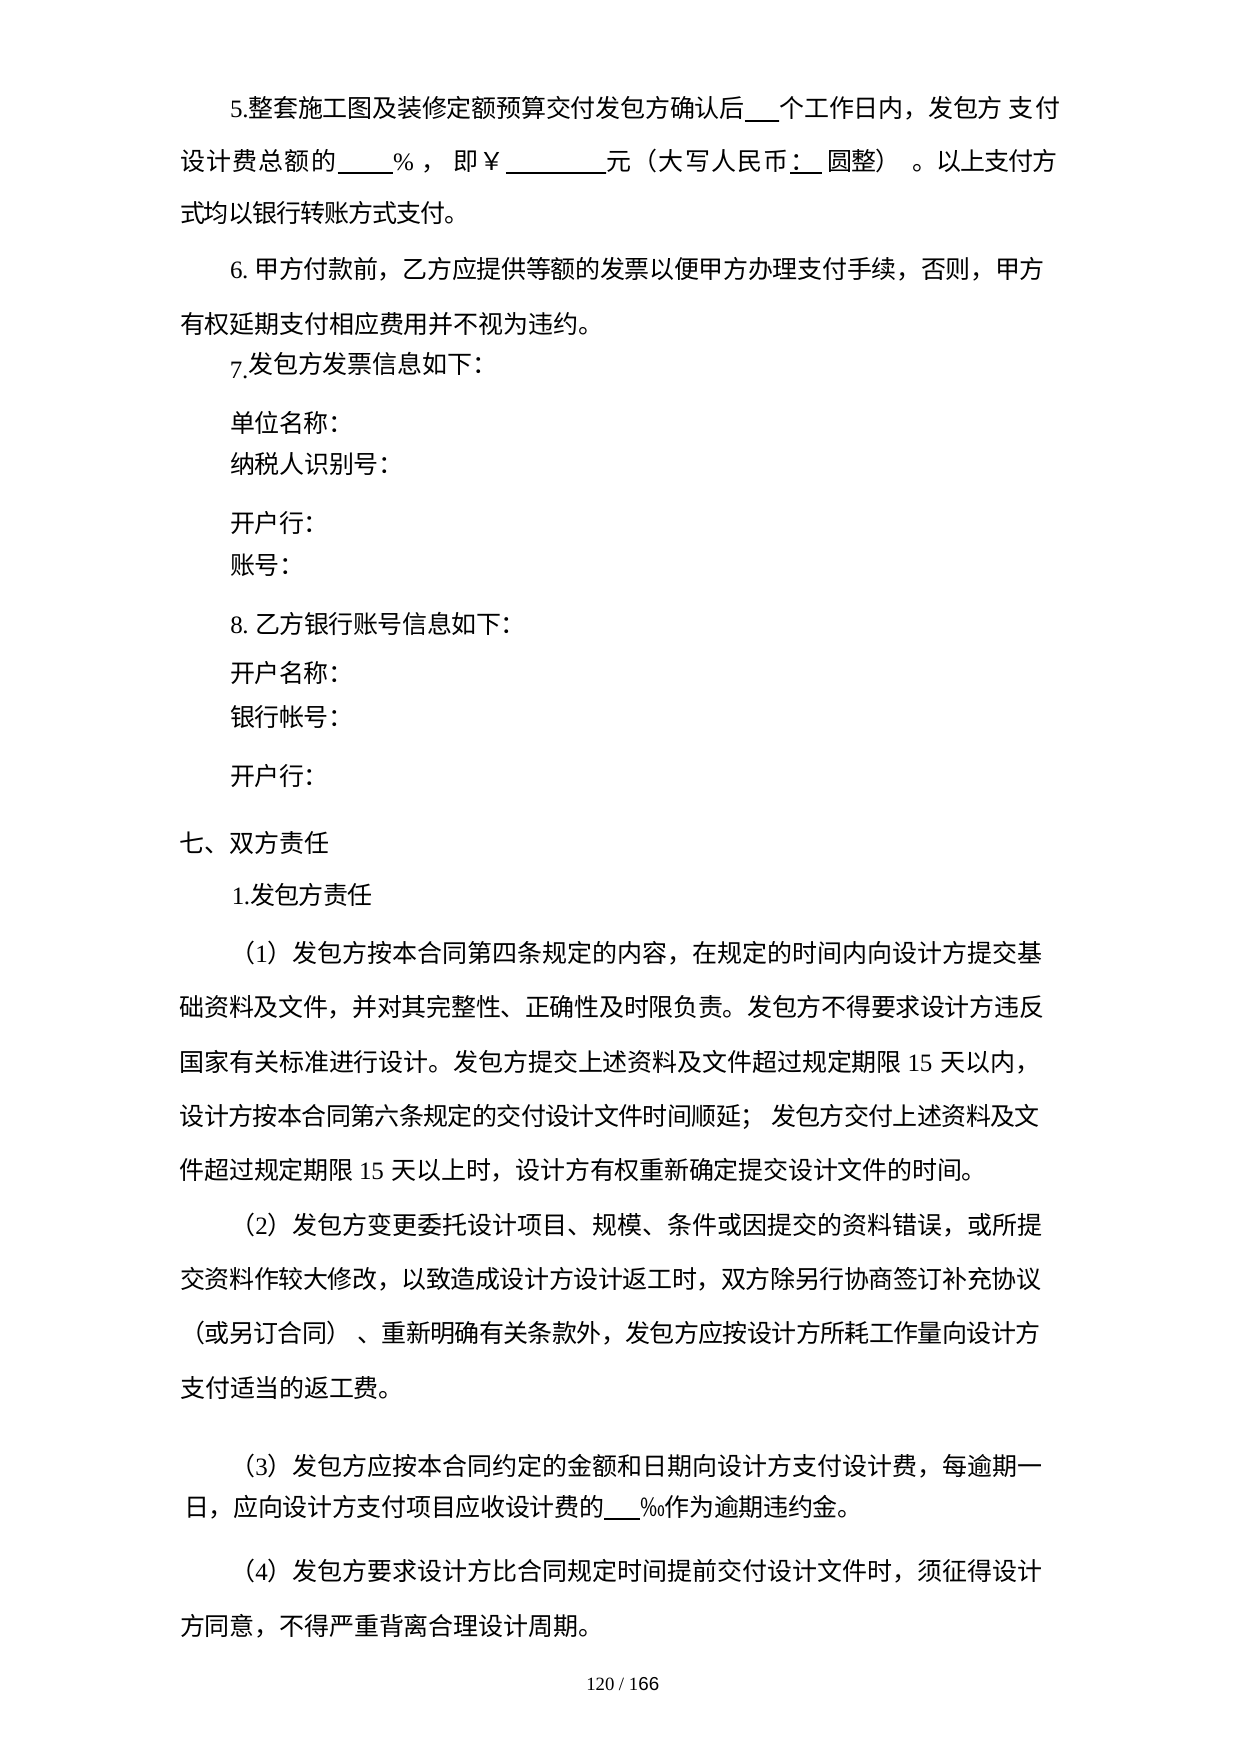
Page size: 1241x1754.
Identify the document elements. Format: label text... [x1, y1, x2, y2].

text 5.整套施工图及装修定额预算交付发包方确认后 个工作日内，发包方 支付设计费总额的 % ， 即￥ 元（大写人民币： 圆整） 。以上支付方式均以银行转账方式支付。 [180, 89, 1062, 230]
text 7.发包方发票信息如下： [177, 359, 1063, 407]
text （3）发包方应按本合同约定的金额和日期向设计方支付设计费，每逾期一 日，应向设计方支付项目应收设计费的 ‰作为逾期违约金。 [184, 1446, 1062, 1523]
text 8. 乙方银行账号信息如下： [177, 609, 1063, 639]
text 6. 甲方付款前，乙方应提供等额的发票以便甲方办理支付手续，否则，甲方 有权延期支付相应费用并不视为违约。 [180, 250, 1062, 341]
text 单位名称： [177, 407, 1063, 438]
text 开户名称： [177, 661, 1063, 688]
text （4）发包方要求设计方比合同规定时间提前交付设计文件时，须征得设计 方同意，不得严重背离合理设计周期。 [180, 1552, 1062, 1642]
text 开户行： [177, 761, 1063, 792]
text 银行帐号： [177, 712, 1063, 761]
text 账号： [177, 560, 1063, 609]
text 七、双方责任 [177, 830, 1063, 858]
text （2）发包方变更委托设计项目、规模、条件或因提交的资料错误，或所提 交资料作较大修改，以致造成设计方设计返工时，双方除另行协商签订补充协议 （或另订合同） 、重新明确有关条款外，发包方应按设计方所耗工作量向设计方支付适当的返工费。 [180, 1205, 1062, 1404]
text 1.发包方责任 [177, 882, 1063, 910]
text 纳税人识别号： [177, 459, 1063, 508]
text （1）发包方按本合同第四条规定的内容，在规定的时间内向设计方提交基 础资料及文件，并对其完整性、正确性及时限负责。发包方不得要求设计方违反 国家有关标准进行设计。发包方提交上述资料及文件超过规定期限 15 天以内， 设计方按本合同第六条规定的交付设计文件时间顺延； 发包方交付上述资料及文 件超过规定期限 15 天以上时，设计方有权重新确定提交设计文件的时间。 [179, 933, 1062, 1187]
text 开户行： [177, 508, 1063, 539]
